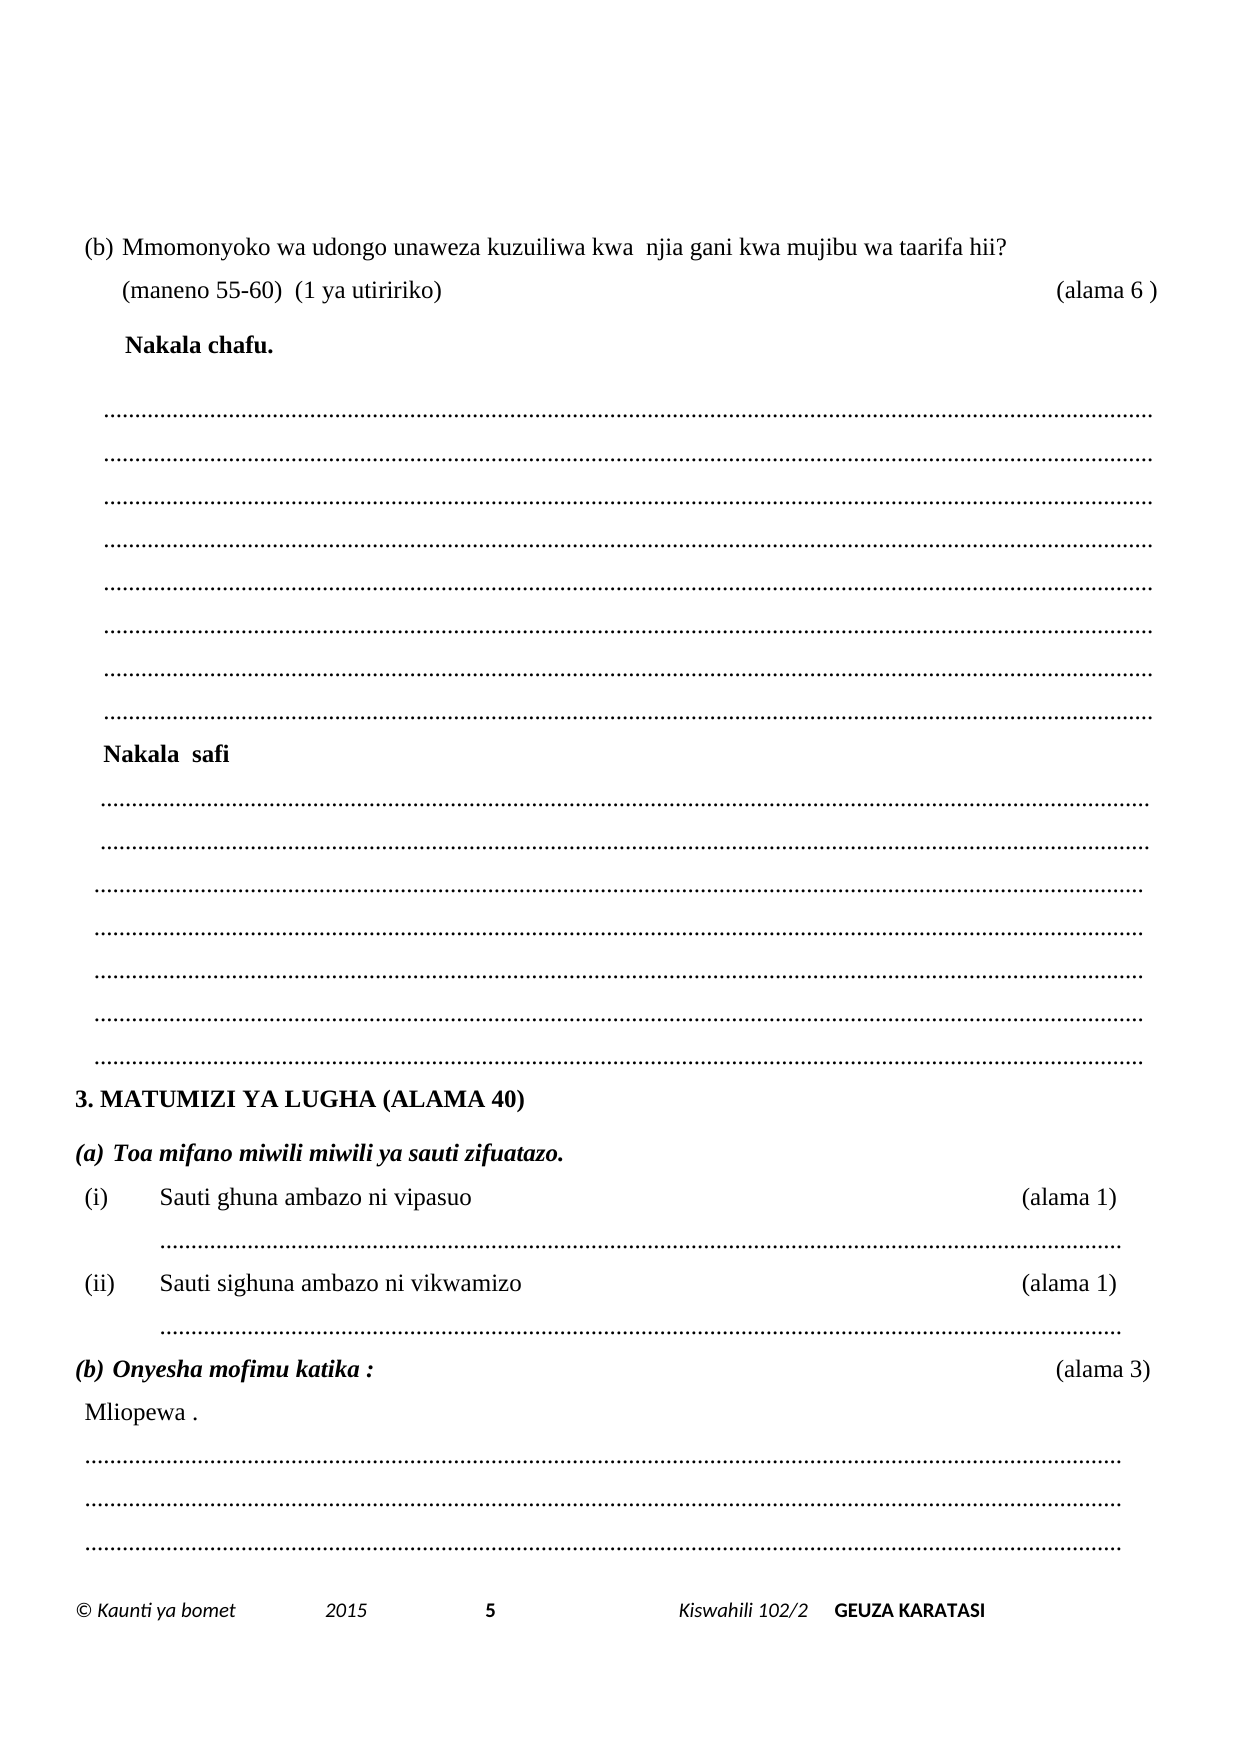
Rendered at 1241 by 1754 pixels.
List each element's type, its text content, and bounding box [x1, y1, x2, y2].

list Sauti sighuna ambazo ni vikwamizo (alama 1) [84, 1268, 1165, 1297]
text Nakala chafu. [75, 331, 1165, 359]
list Toa mifano miwili miwili ya sauti zifuatazo. [75, 1138, 1165, 1167]
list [84, 1527, 1165, 1555]
list Nakala safi [84, 739, 1165, 768]
list .......................................................................................................................................................... [159, 1225, 1165, 1253]
list (maneno 55-60) (1 ya utiririko) (alama 6 ) [84, 276, 1165, 304]
list Sauti ghuna ambazo ni vipasuo (alama 1) [84, 1182, 1165, 1210]
list Mmomonyoko wa udongo unaweza kuzuiliwa kwa njia gani kwa mujibu wa taarifa hii? [84, 232, 1165, 261]
list Mliopewa . [84, 1397, 1165, 1426]
list .......................................................................................................................................................... [159, 1311, 1165, 1340]
list Onyesha mofimu katika : (alama 3) [75, 1354, 1165, 1383]
text 3. MATUMIZI YA LUGHA (ALAMA 40) [75, 1084, 1165, 1113]
